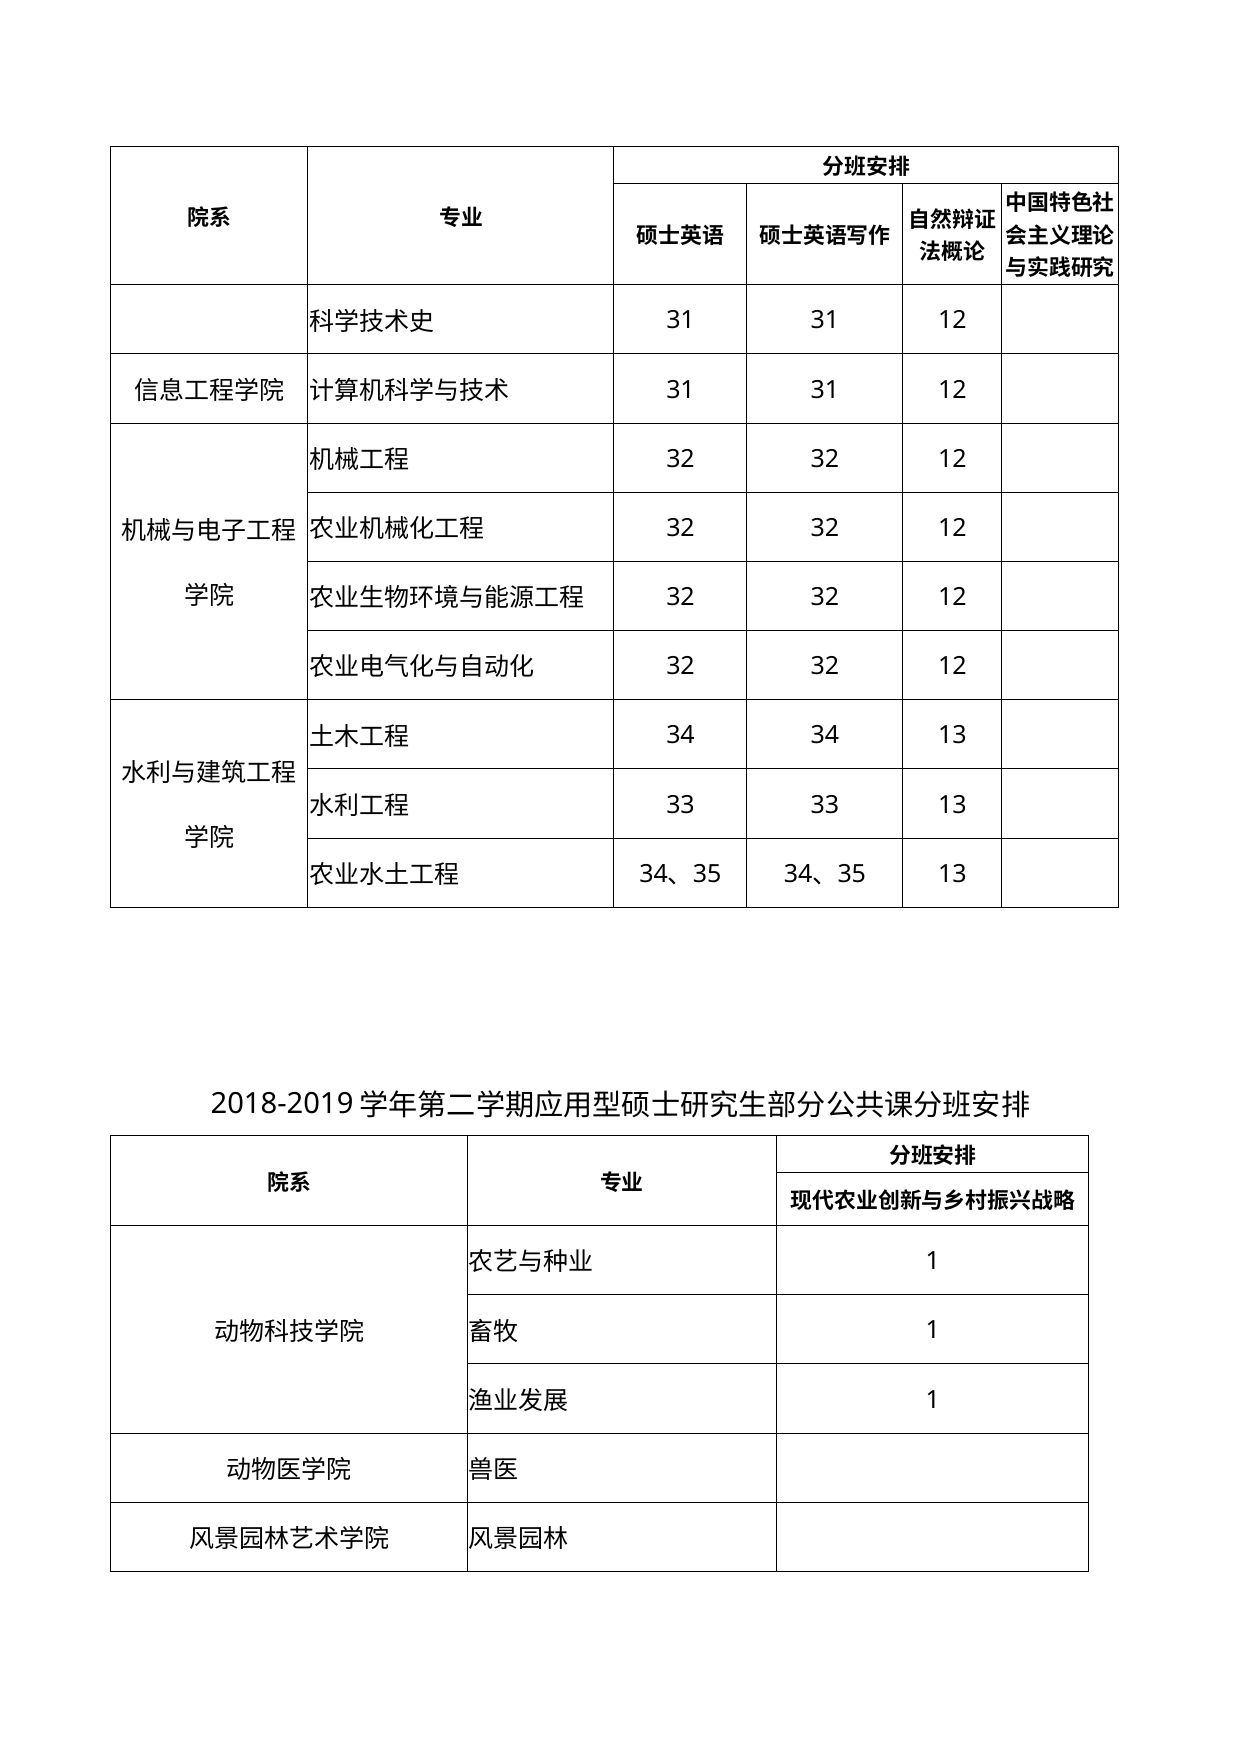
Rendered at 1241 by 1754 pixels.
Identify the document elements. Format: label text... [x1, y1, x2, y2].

table_cell 34、35 [614, 839, 746, 907]
text 2018-2019学年第二学期应用型硕士研究生部分公共课分班安排 [112, 1070, 1128, 1135]
table_cell 自然辩证法概论 [903, 184, 1001, 284]
table_cell 32 [614, 562, 746, 630]
table_cell 农业机械化工程 [308, 493, 613, 561]
table_cell 13 [903, 769, 1001, 837]
table_cell 中国特色社会主义理论与实践研究 [1002, 184, 1118, 284]
table_cell [1002, 839, 1118, 907]
table_cell 12 [903, 493, 1001, 561]
table_cell 31 [747, 285, 902, 353]
table_cell 34 [614, 700, 746, 768]
table_cell 动物医学院 [111, 1434, 467, 1502]
table_cell 兽医 [468, 1434, 776, 1502]
table_cell 科学技术史 [308, 285, 613, 353]
table_cell 硕士英语 [614, 184, 746, 284]
table_cell 水利与建筑工程学院 [111, 700, 307, 907]
table_cell 1 [777, 1226, 1088, 1294]
table_cell 32 [747, 562, 902, 630]
table_cell 12 [903, 562, 1001, 630]
table_cell 34 [747, 700, 902, 768]
table_cell 13 [903, 839, 1001, 907]
table_header 分班安排 [614, 147, 1118, 182]
table_cell 12 [903, 424, 1001, 492]
table_cell 硕士英语写作 [747, 184, 902, 284]
table_cell 32 [747, 493, 902, 561]
table_cell [1002, 562, 1118, 630]
table_cell 13 [903, 700, 1001, 768]
table_cell 信息工程学院 [111, 354, 307, 422]
table_cell 32 [614, 493, 746, 561]
table_header 专业 [308, 147, 613, 284]
table_cell [1002, 700, 1118, 768]
table_cell 机械与电子工程学院 [111, 424, 307, 699]
table_cell [1002, 424, 1118, 492]
table_cell 农艺与种业 [468, 1226, 776, 1294]
table_cell [1002, 769, 1118, 837]
table_cell 农业电气化与自动化 [308, 631, 613, 699]
table_header 分班安排 [777, 1136, 1088, 1172]
table_cell 32 [614, 424, 746, 492]
table_cell 水利工程 [308, 769, 613, 837]
table_header 院系 [111, 147, 307, 284]
table_cell 畜牧 [468, 1295, 776, 1363]
table_cell 31 [614, 354, 746, 422]
table_cell [1002, 354, 1118, 422]
table_cell 土木工程 [308, 700, 613, 768]
table_cell 农业生物环境与能源工程 [308, 562, 613, 630]
table_cell 计算机科学与技术 [308, 354, 613, 422]
table_cell 风景园林艺术学院 [111, 1503, 467, 1571]
table_cell 31 [614, 285, 746, 353]
table_header 院系 [111, 1136, 467, 1225]
table_cell 34、35 [747, 839, 902, 907]
table_cell 32 [747, 424, 902, 492]
table_cell 1 [777, 1364, 1088, 1432]
table_cell 31 [747, 354, 902, 422]
table_cell [777, 1503, 1088, 1571]
table_cell 机械工程 [308, 424, 613, 492]
table_cell 32 [747, 631, 902, 699]
table_cell 12 [903, 631, 1001, 699]
table_cell 33 [747, 769, 902, 837]
table_cell 风景园林 [468, 1503, 776, 1571]
table_cell [1002, 631, 1118, 699]
table_cell 12 [903, 354, 1001, 422]
table_cell 33 [614, 769, 746, 837]
table_cell 1 [777, 1295, 1088, 1363]
table_cell 渔业发展 [468, 1364, 776, 1432]
table_cell 农业水土工程 [308, 839, 613, 907]
table_cell [1002, 493, 1118, 561]
table_cell [777, 1434, 1088, 1502]
table_cell [1002, 285, 1118, 353]
table_cell 动物科技学院 [111, 1226, 467, 1432]
table_cell 12 [903, 285, 1001, 353]
table_header 专业 [468, 1136, 776, 1225]
table_cell 现代农业创新与乡村振兴战略 [777, 1173, 1088, 1225]
table_cell 32 [614, 631, 746, 699]
